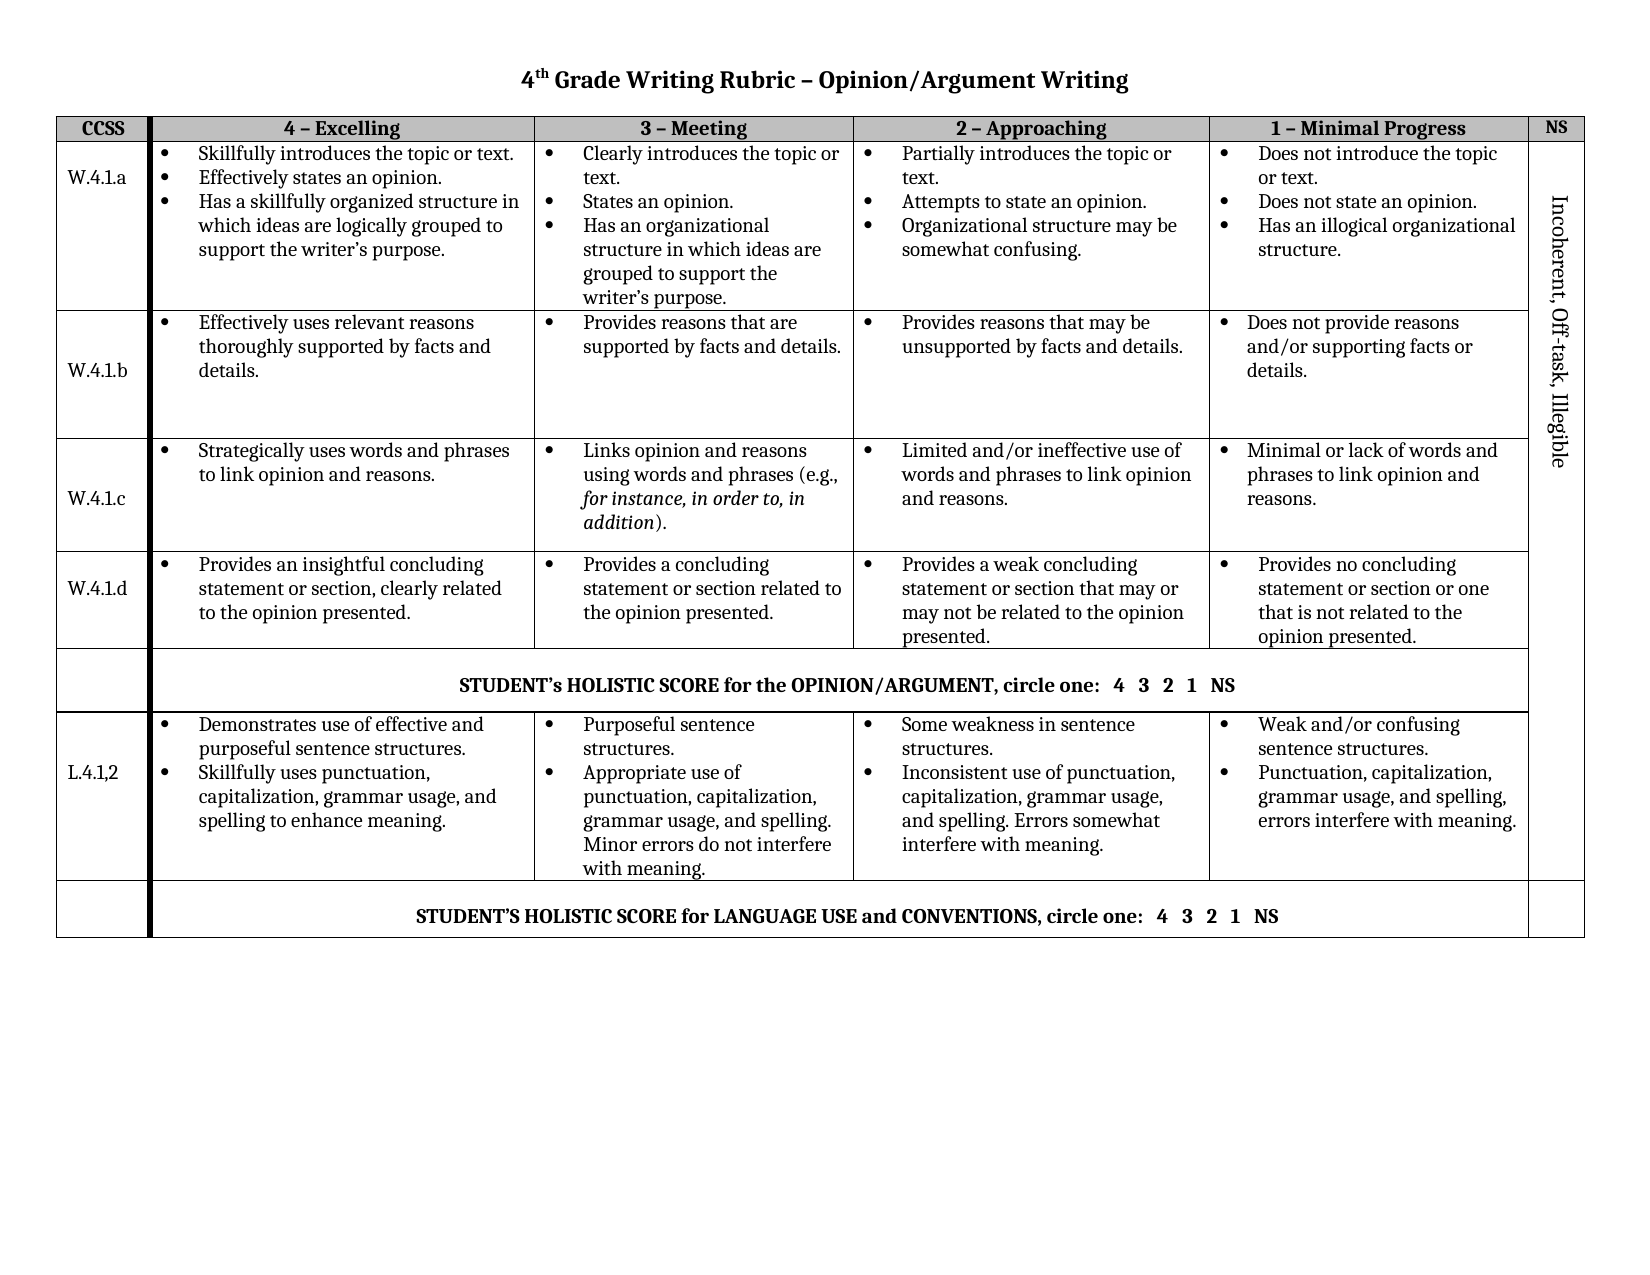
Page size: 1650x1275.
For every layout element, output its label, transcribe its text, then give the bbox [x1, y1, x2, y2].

table_header 4 – Excelling [153, 117, 534, 141]
table_cell Limited and/or ineffective use of words and phrases to link opinion and reasons. [854, 439, 1209, 551]
table_header 1 – Minimal Progress [1210, 117, 1528, 141]
table_cell Effectively uses relevant reasons thoroughly supported by facts and details. [153, 311, 534, 438]
table_cell W.4.1.c [57, 439, 147, 551]
table_cell Provides reasons that may be unsupported by facts and details. [854, 311, 1209, 438]
table_cell Provides no concluding statement or section or one that is not related to the opinion presented. [1210, 552, 1528, 648]
table_cell Links opinion and reasons using words and phrases (e.g., for instance, in order to, in addition). [535, 439, 853, 551]
table_cell Does not introduce the topic or text. Does not state an opinion. Has an illogical organizational structure. [1210, 142, 1528, 310]
table_cell Skillfully introduces the topic or text. Effectively states an opinion. Has a skillfully organized structure in which ideas are logically grouped to support the writer’s purpose. [153, 142, 534, 310]
table_cell Partially introduces the topic or text. Attempts to state an opinion. Organizational structure may be somewhat confusing. [854, 142, 1209, 310]
table_cell W.4.1.b [57, 311, 147, 438]
table_cell Strategically uses words and phrases to link opinion and reasons. [153, 439, 534, 551]
table_cell STUDENT’s HOLISTIC SCORE for the OPINION/ARGUMENT, circle one: 4 3 2 1 NS [153, 649, 1528, 711]
table_cell Clearly introduces the topic or text. States an opinion. Has an organizational structure in which ideas are grouped to support the writer’s purpose. [535, 142, 853, 310]
table_cell [57, 649, 147, 711]
table_cell [1529, 881, 1584, 937]
table_header 3 – Meeting [535, 117, 853, 141]
table_cell STUDENT’S HOLISTIC SCORE for LANGUAGE USE and CONVENTIONS, circle one: 4 3 2 1 NS [153, 881, 1528, 937]
table_cell W.4.1.a [57, 142, 147, 310]
table_cell Demonstrates use of effective and purposeful sentence structures. Skillfully uses punctuation, capitalization, grammar usage, and spelling to enhance meaning. [153, 713, 534, 880]
table_cell Does not provide reasons and/or supporting facts or details. [1210, 311, 1528, 438]
text 4th Grade Writing Rubric – Opinion/Argument Writing [75, 66, 1575, 94]
table_cell Weak and/or confusing sentence structures. Punctuation, capitalization, grammar usage, and spelling, errors interfere with meaning. [1210, 713, 1528, 880]
table_header NS [1529, 117, 1584, 141]
table_cell Provides a weak concluding statement or section that may or may not be related to the opinion presented. [854, 552, 1209, 648]
table_cell [57, 881, 147, 937]
table_cell Provides a concluding statement or section related to the opinion presented. [535, 552, 853, 648]
table_header CCSS [57, 117, 147, 141]
table_cell Provides reasons that are supported by facts and details. [535, 311, 853, 438]
table_cell Purposeful sentence structures. Appropriate use of punctuation, capitalization, grammar usage, and spelling. Minor errors do not interfere with meaning. [535, 713, 853, 880]
table_cell Provides an insightful concluding statement or section, clearly related to the opinion presented. [153, 552, 534, 648]
table_cell Minimal or lack of words and phrases to link opinion and reasons. [1210, 439, 1528, 551]
table_cell W.4.1.d [57, 552, 147, 648]
table_cell Some weakness in sentence structures. Inconsistent use of punctuation, capitalization, grammar usage, and spelling. Errors somewhat interfere with meaning. [854, 713, 1209, 880]
table_header 2 – Approaching [854, 117, 1209, 141]
table_cell L.4.1,2 [57, 713, 147, 880]
table_cell Incoherent, Off-task, Illegible [1529, 142, 1584, 880]
